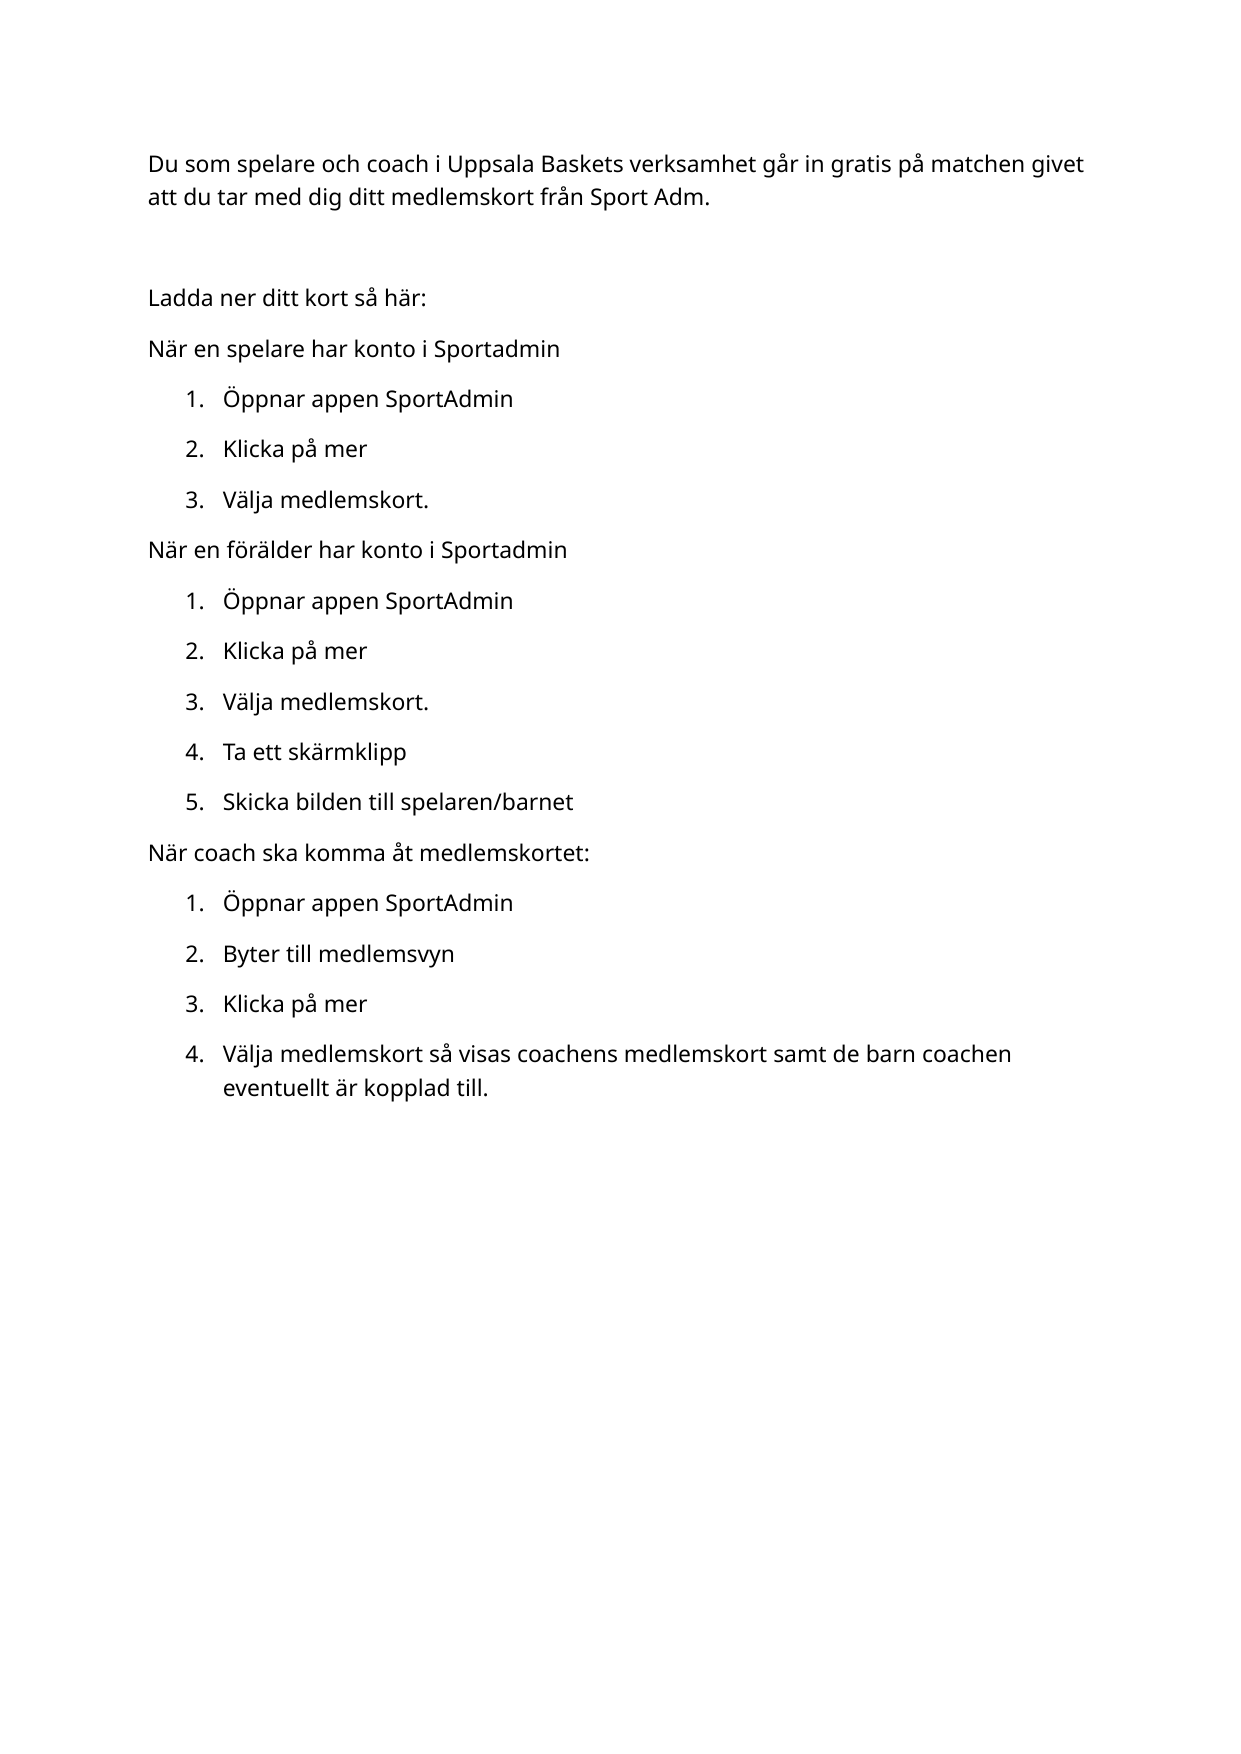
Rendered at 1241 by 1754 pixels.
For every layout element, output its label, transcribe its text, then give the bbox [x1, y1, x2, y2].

list Öppnar appen SportAdmin [185, 585, 1093, 616]
list Välja medlemskort. [185, 686, 1093, 717]
list Klicka på mer [185, 433, 1093, 465]
list Ta ett skärmklipp [185, 736, 1093, 767]
list Klicka på mer [185, 635, 1093, 666]
list Öppnar appen SportAdmin [185, 383, 1093, 414]
text När en spelare har konto i Sportadmin [148, 333, 1093, 364]
text När coach ska komma åt medlemskortet: [148, 837, 1093, 868]
text När en förälder har konto i Sportadmin [148, 534, 1093, 566]
text Du som spelare och coach i Uppsala Baskets verksamhet går in gratis på matchen givet att du tar med dig ditt medlemskort från Sport Adm. [148, 148, 1093, 213]
list Välja medlemskort så visas coachens medlemskort samt de barn coachen eventuellt är kopplad till. [185, 1038, 1093, 1103]
list Öppnar appen SportAdmin [185, 887, 1093, 918]
text Ladda ner ditt kort så här: [148, 282, 1093, 313]
list Klicka på mer [185, 988, 1093, 1019]
list Byter till medlemsvyn [185, 938, 1093, 969]
list Välja medlemskort. [185, 484, 1093, 515]
list Skicka bilden till spelaren/barnet [185, 786, 1093, 818]
